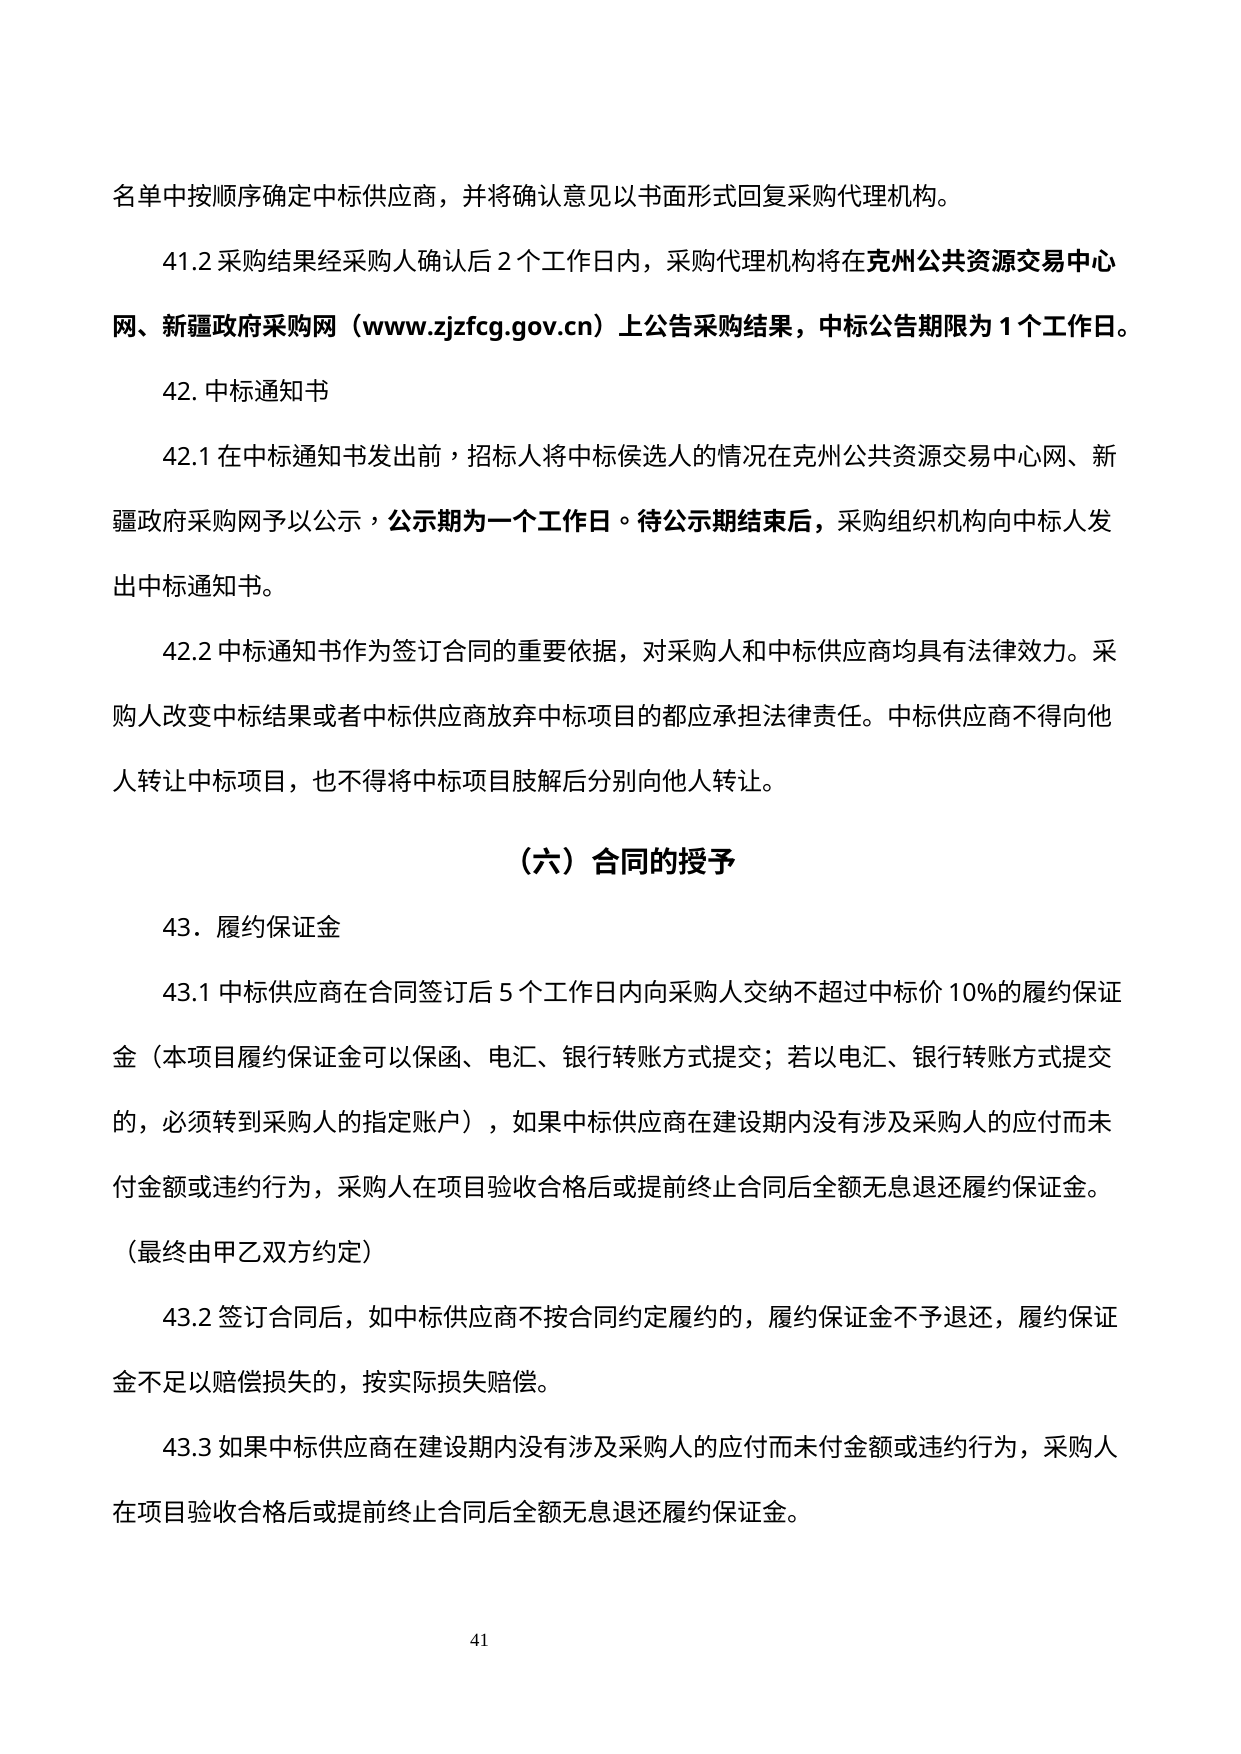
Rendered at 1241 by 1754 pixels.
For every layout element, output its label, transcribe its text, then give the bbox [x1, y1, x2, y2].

text 43.2 签订合同后，如中标供应商不按合同约定履约的，履约保证金不予退还，履约保证金不足以赔偿损失的，按实际损失赔偿。 [112, 1283, 1128, 1413]
text 41.2采购结果经采购人确认后2个工作日内，采购代理机构将在克州公共资源交易中心网、新疆政府采购网（www.zjzfcg.gov.cn）上公告采购结果，中标公告期限为1个工作日。 [112, 227, 1128, 357]
text 43.3 如果中标供应商在建设期内没有涉及采购人的应付而未付金额或违约行为，采购人在项目验收合格后或提前终止合同后全额无息退还履约保证金。 [112, 1413, 1128, 1543]
text 42. 中标通知书 [112, 357, 1128, 422]
text 42.1在中标通知书发出前，招标人将中标侯选人的情况在克州公共资源交易中心网、新疆政府采购网予以公示，公示期为一个工作日。待公示期结束后，采购组织机构向中标人发出中标通知书。 [112, 422, 1128, 617]
text 43.1 中标供应商在合同签订后5个工作日内向采购人交纳不超过中标价10%的履约保证金（本项目履约保证金可以保函、电汇、银行转账方式提交；若以电汇、银行转账方式提交的，必须转到采购人的指定账户），如果中标供应商在建设期内没有涉及采购人的应付而未付金额或违约行为，采购人在项目验收合格后或提前终止合同后全额无息退还履约保证金。（最终由甲乙双方约定） [112, 958, 1128, 1283]
text （六）合同的授予 [112, 828, 1128, 893]
text 42.2中标通知书作为签订合同的重要依据，对采购人和中标供应商均具有法律效力。采购人改变中标结果或者中标供应商放弃中标项目的都应承担法律责任。中标供应商不得向他人转让中标项目，也不得将中标项目肢解后分别向他人转让。 [112, 617, 1128, 812]
text 43．履约保证金 [112, 893, 1128, 958]
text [112, 162, 1128, 227]
